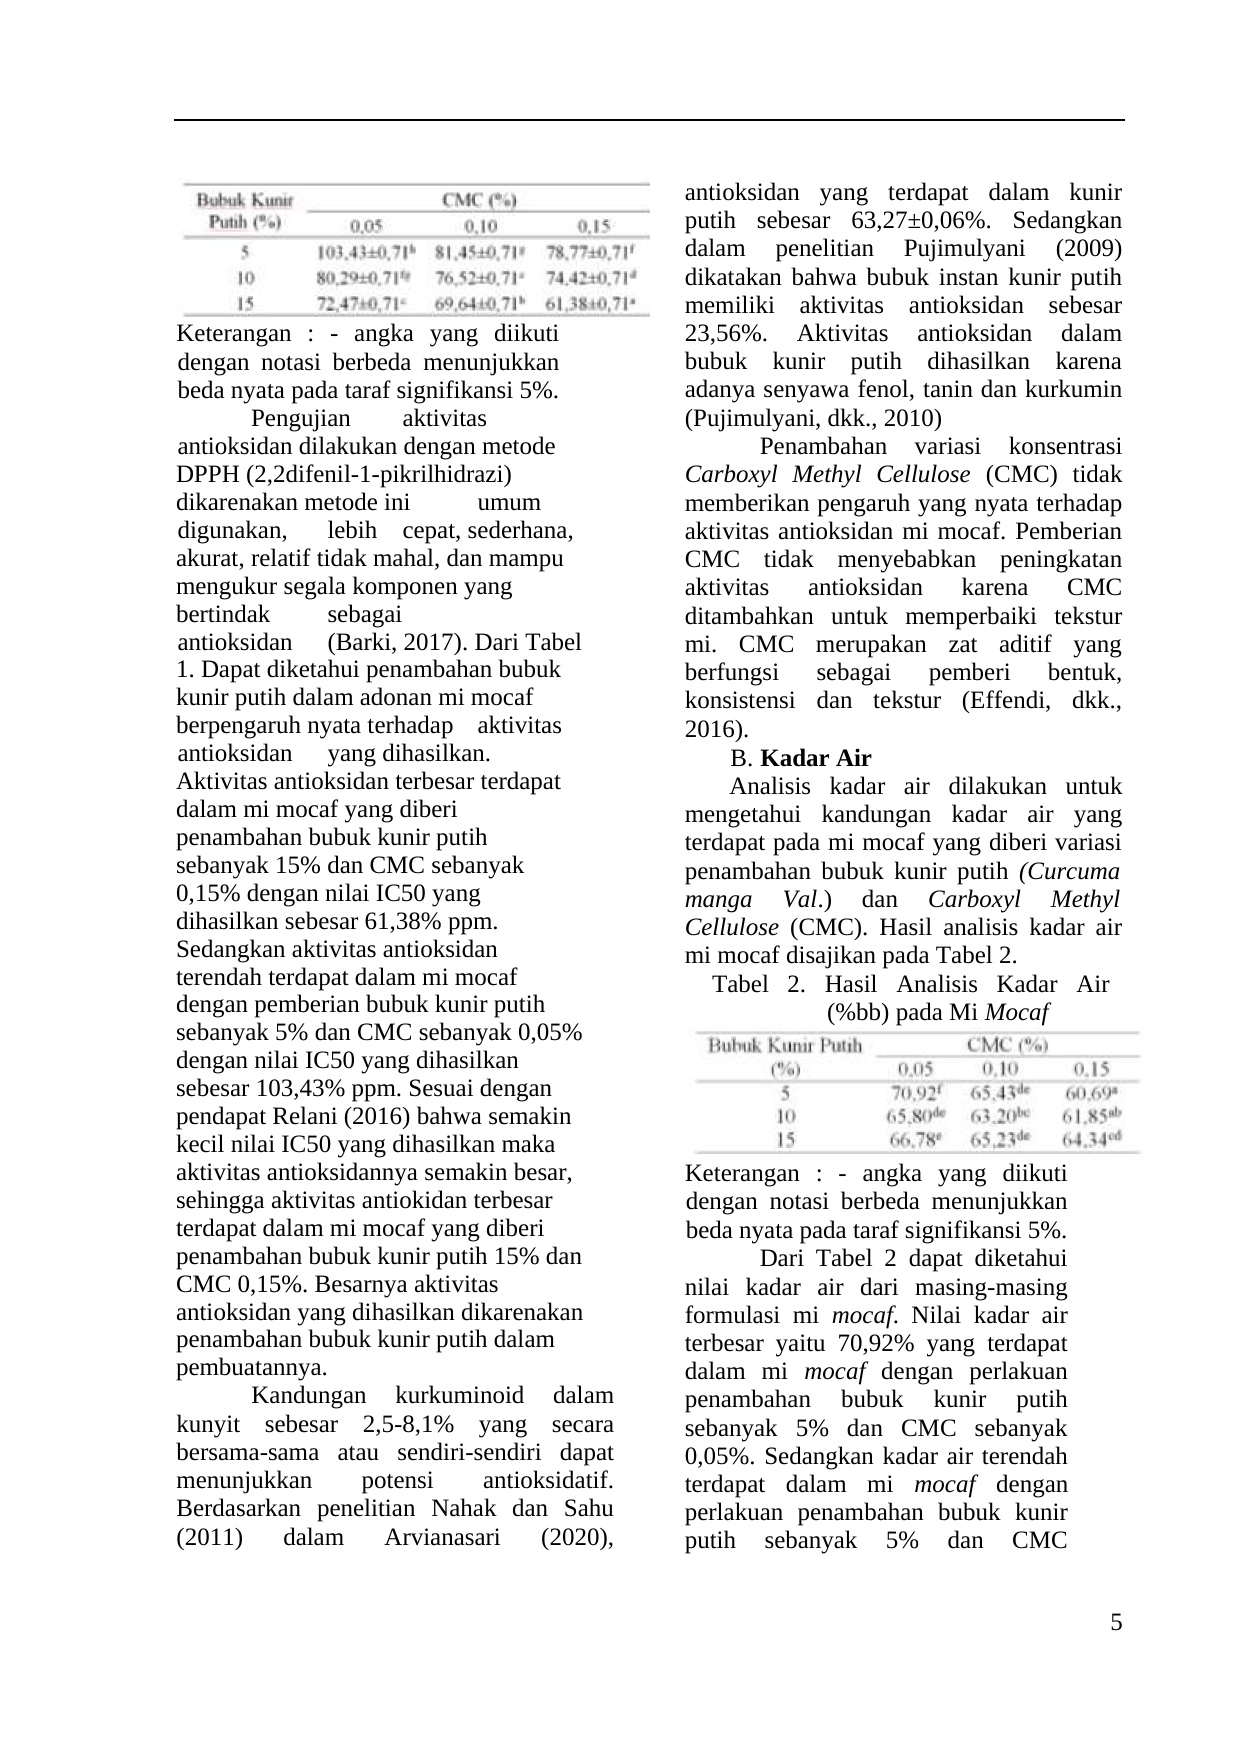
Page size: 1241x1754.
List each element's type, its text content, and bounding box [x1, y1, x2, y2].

text Pengujian aktivitas antioksidan dilakukan dengan metode DPPH (2,2difenil-1-pikrilhidrazi) dikarenakan metode ini umum digunakan, lebih cepat, sederhana, akurat, relatif tidak mahal, dan mampu mengukur segala komponen yang bertindak sebagai antioksidan (Barki, 2017). Dari Tabel 1. Dapat diketahui penambahan bubuk kunir putih dalam adonan mi mocaf berpengaruh nyata terhadap aktivitas antioksidan yang dihasilkan. Aktivitas antioksidan terbesar terdapat dalam mi mocaf yang diberi penambahan bubuk kunir putih sebanyak 15% dan CMC sebanyak 0,15% dengan nilai IC50 yang dihasilkan sebesar 61,38% ppm. Sedangkan aktivitas antioksidan terendah terdapat dalam mi mocaf dengan pemberian bubuk kunir putih sebanyak 5% dan CMC sebanyak 0,05% dengan nilai IC50 yang dihasilkan sebesar 103,43% ppm. Sesuai dengan pendapat Relani (2016) bahwa semakin kecil nilai IC50 yang dihasilkan maka aktivitas antioksidannya semakin besar, sehingga aktivitas antiokidan terbesar terdapat dalam mi mocaf yang diberi penambahan bubuk kunir putih 15% dan CMC 0,15%. Besarnya aktivitas antioksidan yang dihasilkan dikarenakan penambahan bubuk kunir putih dalam pembuatannya. [176, 404, 586, 1381]
text B. Kadar Air [730, 743, 1124, 772]
text Kandungan kurkuminoid dalam kunyit sebesar 2,5-8,1% yang secara bersama-sama atau sendiri-sendiri dapat menunjukkan potensi antioksidatif. Berdasarkan penelitian Nahak dan Sahu (2011) dalam Arvianasari (2020), antioksidan yang terdapat dalam kunir putih sebesar 63,27±0,06%. Sedangkan dalam penelitian Pujimulyani (2009) dikatakan bahwa bubuk instan kunir putih memiliki aktivitas antioksidan sebesar 23,56%. Aktivitas antioksidan dalam bubuk kunir putih dihasilkan karena adanya senyawa fenol, tanin dan kurkumin (Pujimulyani, dkk., 2010) [176, 1381, 614, 1551]
text Kandungan kurkuminoid dalam kunyit sebesar 2,5-8,1% yang secara bersama-sama atau sendiri-sendiri dapat menunjukkan potensi antioksidatif. Berdasarkan penelitian Nahak dan Sahu (2011) dalam Arvianasari (2020), antioksidan yang terdapat dalam kunir putih sebesar 63,27±0,06%. Sedangkan dalam penelitian Pujimulyani (2009) dikatakan bahwa bubuk instan kunir putih memiliki aktivitas antioksidan sebesar 23,56%. Aktivitas antioksidan dalam bubuk kunir putih dihasilkan karena adanya senyawa fenol, tanin dan kurkumin (Pujimulyani, dkk., 2010) [684, 177, 1122, 431]
text Analisis kadar air dilakukan untuk mengetahui kandungan kadar air yang terdapat pada mi mocaf yang diberi variasi penambahan bubuk kunir putih (Curcuma manga Val.) dan Carboxyl Methyl Cellulose (CMC). Hasil analisis kadar air mi mocaf disajikan pada Tabel 2. [684, 772, 1122, 969]
text Keterangan : - angka yang diikuti dengan notasi berbeda menunjukkan beda nyata pada taraf signifikansi 5%. [684, 1159, 1068, 1243]
picture [177, 177, 650, 320]
text Keterangan : - angka yang diikuti dengan notasi berbeda menunjukkan beda nyata pada taraf signifikansi 5%. [176, 319, 559, 404]
text Tabel 2. Hasil Analisis Kadar Air (%bb) pada Mi Mocaf [712, 970, 1110, 1026]
text Penambahan variasi konsentrasi Carboxyl Methyl Cellulose (CMC) tidak memberikan pengaruh yang nyata terhadap aktivitas antioksidan mi mocaf. Pemberian CMC tidak menyebabkan peningkatan aktivitas antioksidan karena CMC ditambahkan untuk memperbaiki tekstur mi. CMC merupakan zat aditif yang berfungsi sebagai pemberi bentuk, konsistensi dan tekstur (Effendi, dkk., 2016). [684, 432, 1122, 742]
picture [685, 1026, 1144, 1159]
